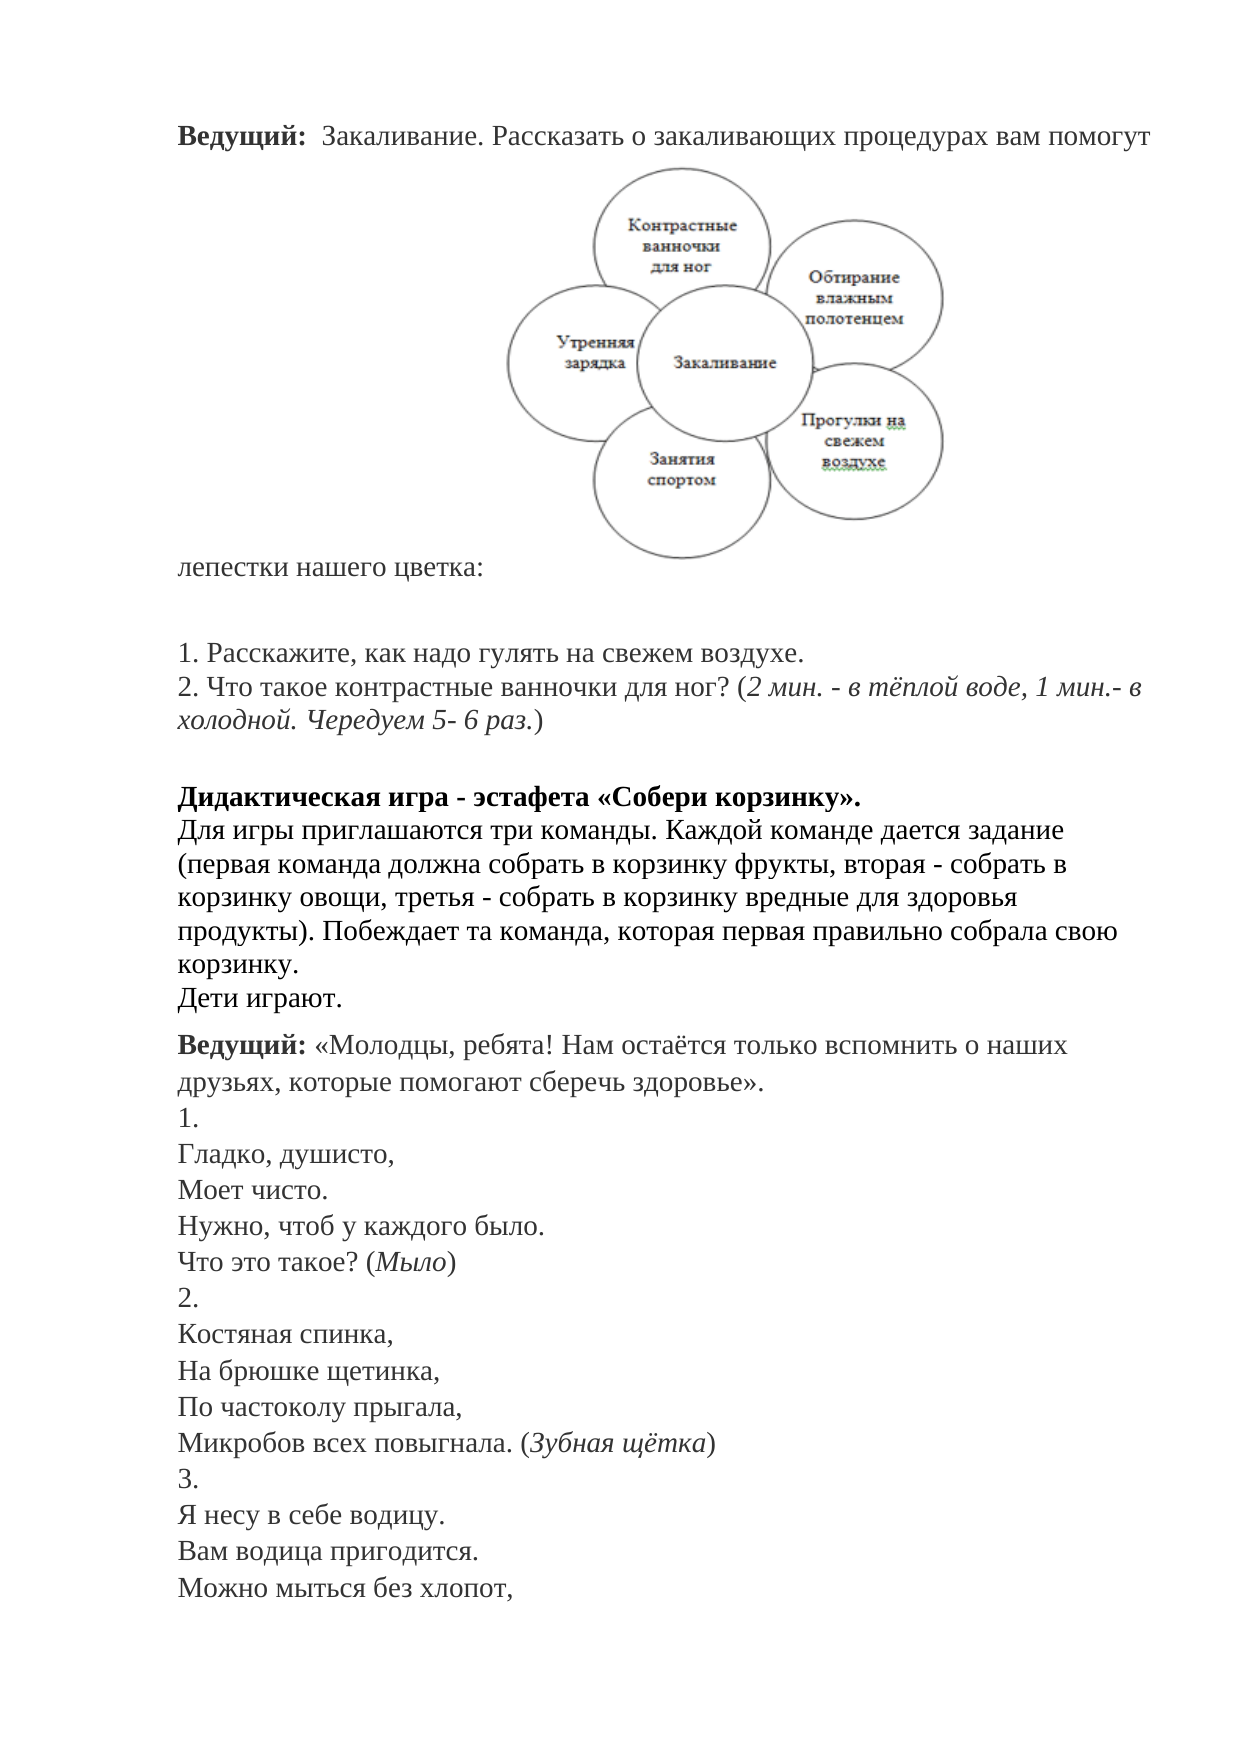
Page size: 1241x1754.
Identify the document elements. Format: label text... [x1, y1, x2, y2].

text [177, 1027, 1152, 1603]
text Дидактическая игра - эстафета «Собери корзинку». Для игры приглашаются три команды. Каждой команде дается задание (первая команда должна собрать в корзинку фрукты, вторая - собрать в корзинку овощи, третья - собрать в корзинку вредные для здоровья продукты). Побеждает та команда, которая первая правильно собрала свою корзинку. Дети играют. [177, 779, 1152, 1013]
picture [491, 154, 961, 577]
text 1. Расскажите, как надо гулять на свежем воздухе. 2. Что такое контрастные ванночки для ног? (2 мин. - в тёплой воде, 1 мин.- в холодной. Чередуем 5- 6 раз.) [177, 635, 1152, 764]
